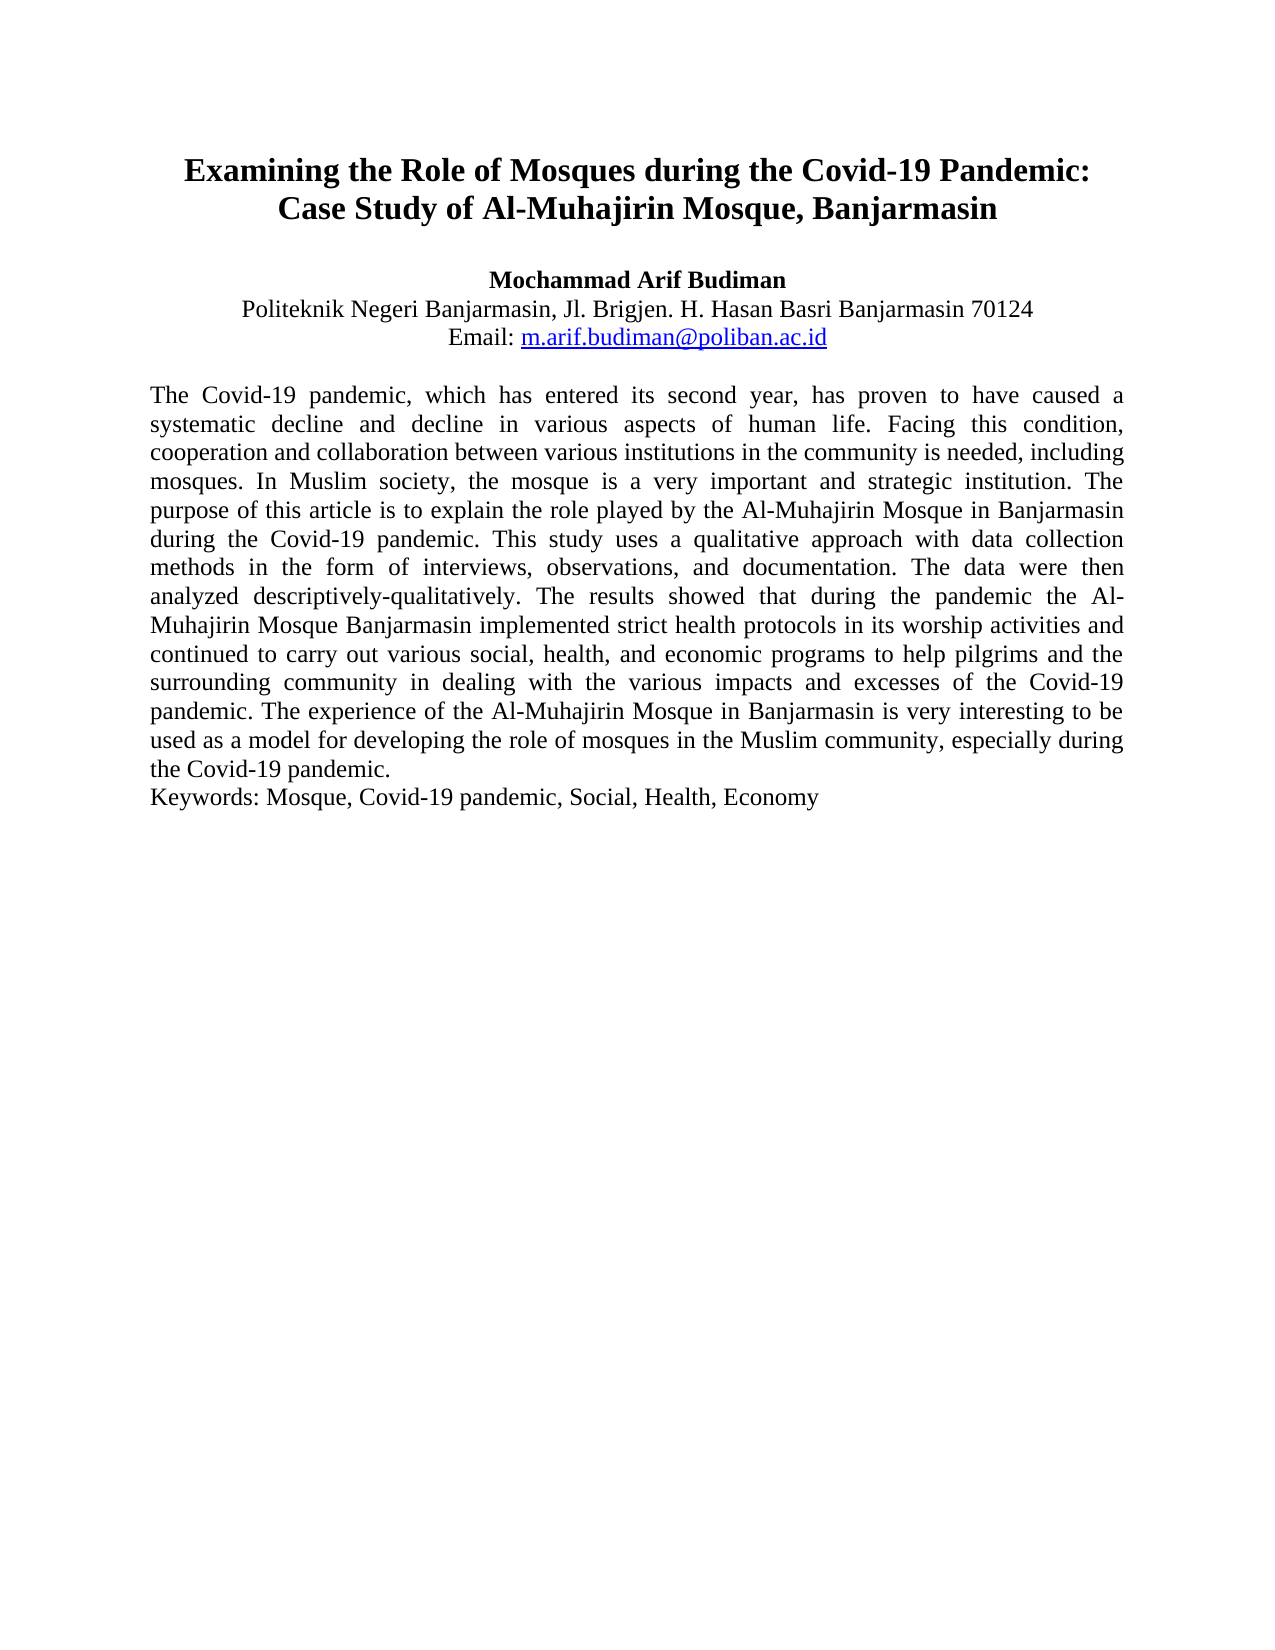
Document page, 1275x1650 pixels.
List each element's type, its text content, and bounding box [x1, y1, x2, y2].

text Examining the Role of Mosques during the Covid-19 Pandemic: [150, 150, 1125, 188]
text Email: m.arif.budiman@poliban.ac.id [150, 322, 1125, 351]
text Mochammad Arif Budiman [150, 265, 1125, 294]
text Keywords: Mosque, Covid-19 pandemic, Social, Health, Economy [150, 782, 1125, 811]
text Politeknik Negeri Banjarmasin, Jl. Brigjen. H. Hasan Basri Banjarmasin 70124 [150, 294, 1125, 322]
text Case Study of Al-Muhajirin Mosque, Banjarmasin [150, 188, 1125, 227]
text The Covid-19 pandemic, which has entered its second year, has proven to have caused a systematic decline and decline in various aspects of human life. Facing this condition, cooperation and collaboration between various institutions in the community is needed, including mosques. In Muslim society, the mosque is a very important and strategic institution. The purpose of this article is to explain the role played by the Al-Muhajirin Mosque in Banjarmasin during the Covid-19 pandemic. This study uses a qualitative approach with data collection methods in the form of interviews, observations, and documentation. The data were then analyzed descriptively-qualitatively. The results showed that during the pandemic the Al-Muhajirin Mosque Banjarmasin implemented strict health protocols in its worship activities and continued to carry out various social, health, and economic programs to help pilgrims and the surrounding community in dealing with the various impacts and excesses of the Covid-19 pandemic. The experience of the Al-Muhajirin Mosque in Banjarmasin is very interesting to be used as a model for developing the role of mosques in the Muslim community, especially during the Covid-19 pandemic. [150, 380, 1125, 782]
